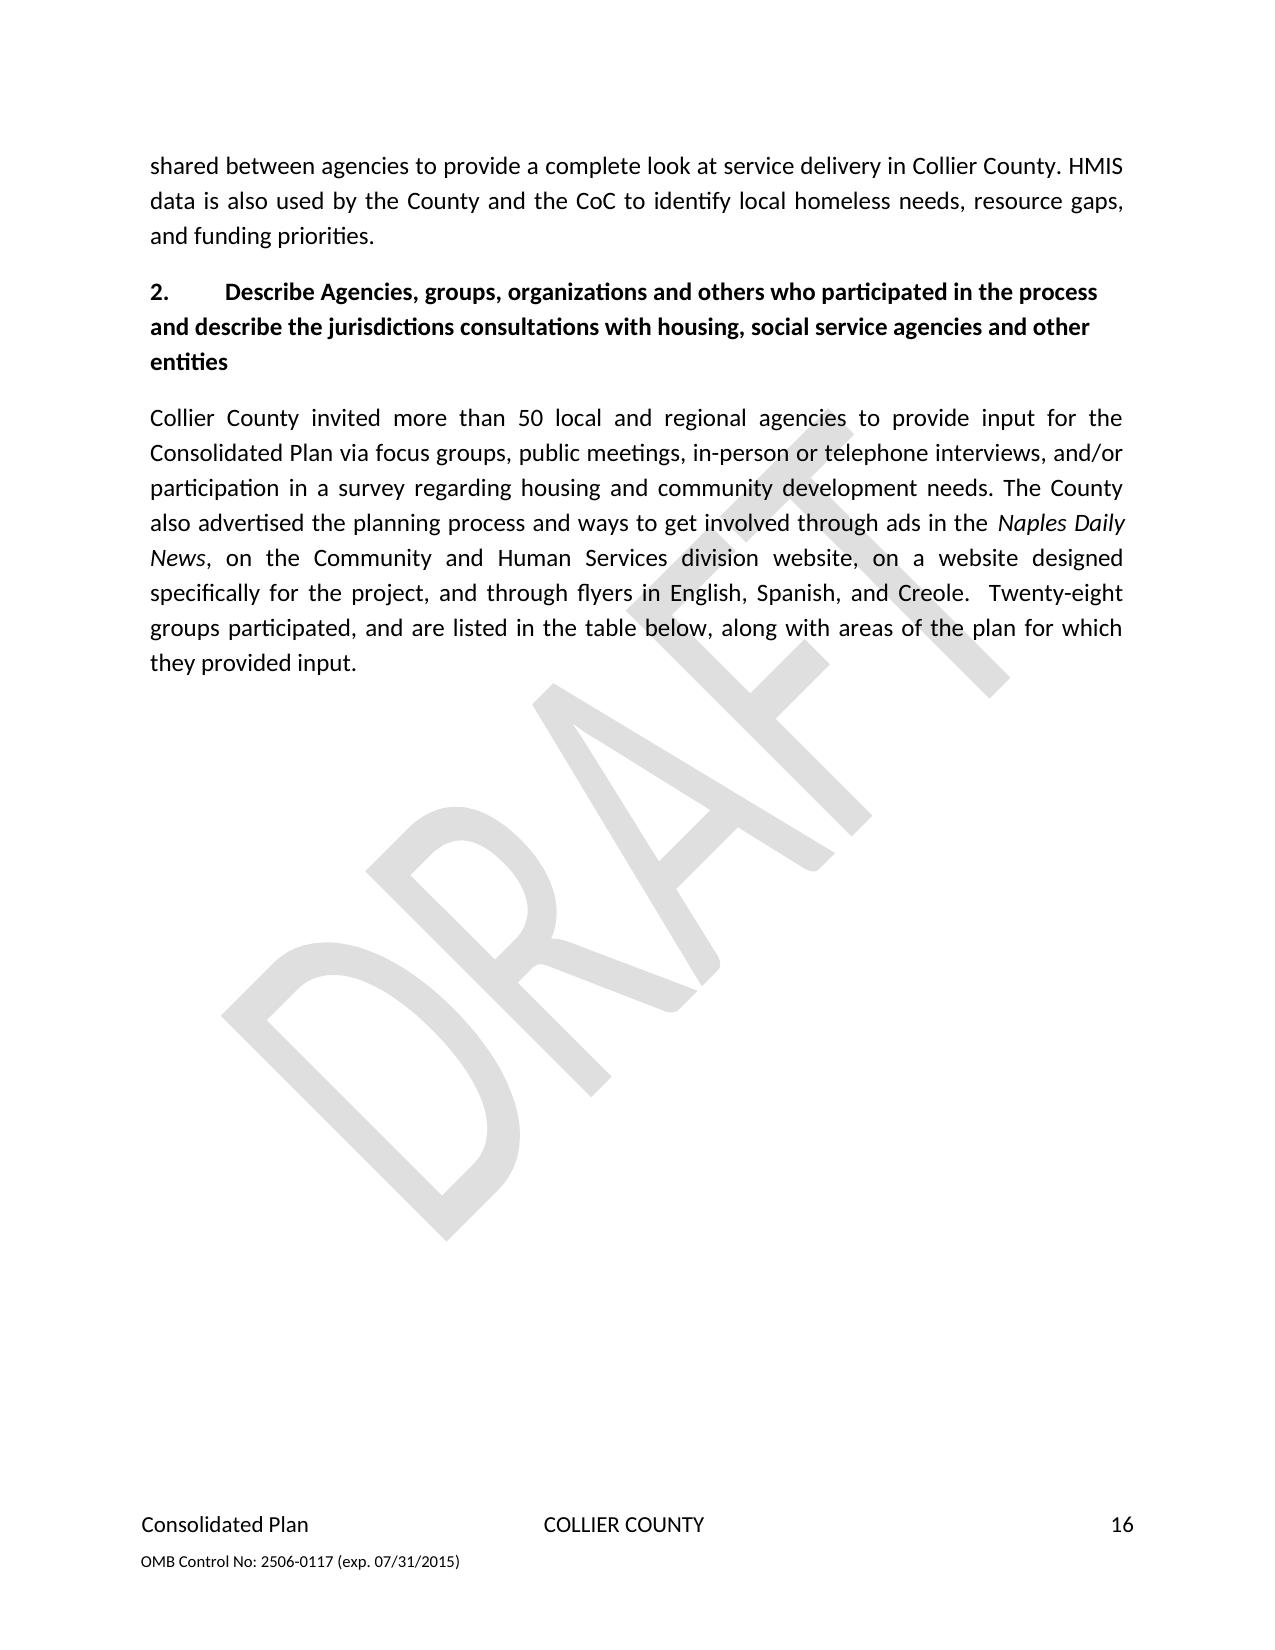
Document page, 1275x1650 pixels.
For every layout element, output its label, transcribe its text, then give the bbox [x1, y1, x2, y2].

text 2. Describe Agencies, groups, organizations and others who participated in the process and describe the jurisdictions consultations with housing, social service agencies and other entities [150, 276, 1125, 376]
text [150, 150, 1125, 251]
text Collier County invited more than 50 local and regional agencies to provide input for the Consolidated Plan via focus groups, public meetings, in-person or telephone interviews, and/or participation in a survey regarding housing and community development needs. The County also advertised the planning process and ways to get involved through ads in the Naples Daily News, on the Community and Human Services division website, on a website designed specifically for the project, and through flyers in English, Spanish, and Creole. Twenty-eight groups participated, and are listed in the table below, along with areas of the plan for which they provided input. [150, 402, 1125, 677]
